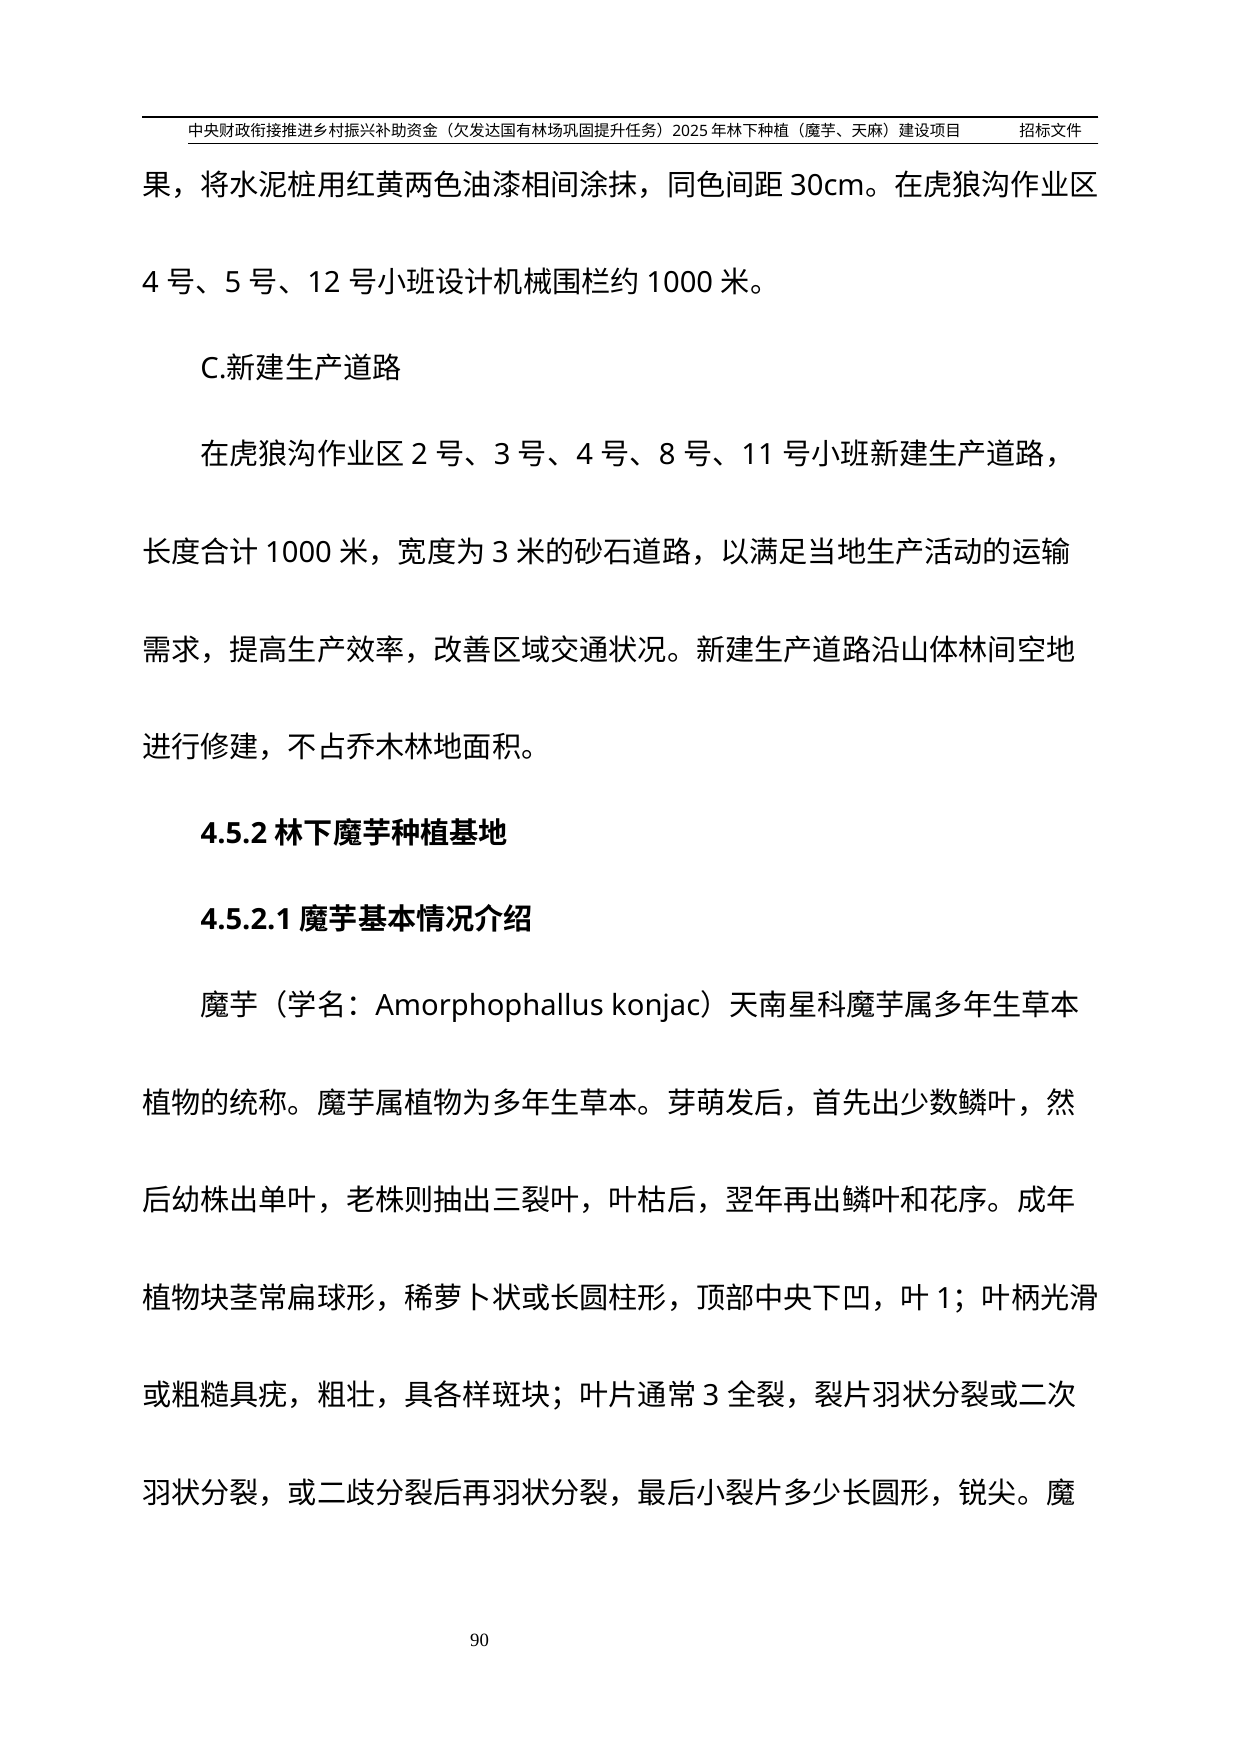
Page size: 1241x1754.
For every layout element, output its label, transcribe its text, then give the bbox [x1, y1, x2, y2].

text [142, 150, 1098, 312]
text 4.5.2 林下魔芋种植基地 [142, 798, 1098, 863]
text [142, 971, 1098, 1523]
text 在虎狼沟作业区 2 号、3 号、4 号、8 号、11 号小班新建生产道路，长度合计 1000 米，宽度为 3 米的砂石道路，以满足当地生产活动的运输需求，提高生产效率，改善区域交通状况。新建生产道路沿山体林间空地进行修建，不占乔木林地面积。 [142, 420, 1098, 777]
text 4.5.2.1 魔芋基本情况介绍 [142, 884, 1098, 949]
text C.新建生产道路 [142, 333, 1098, 398]
